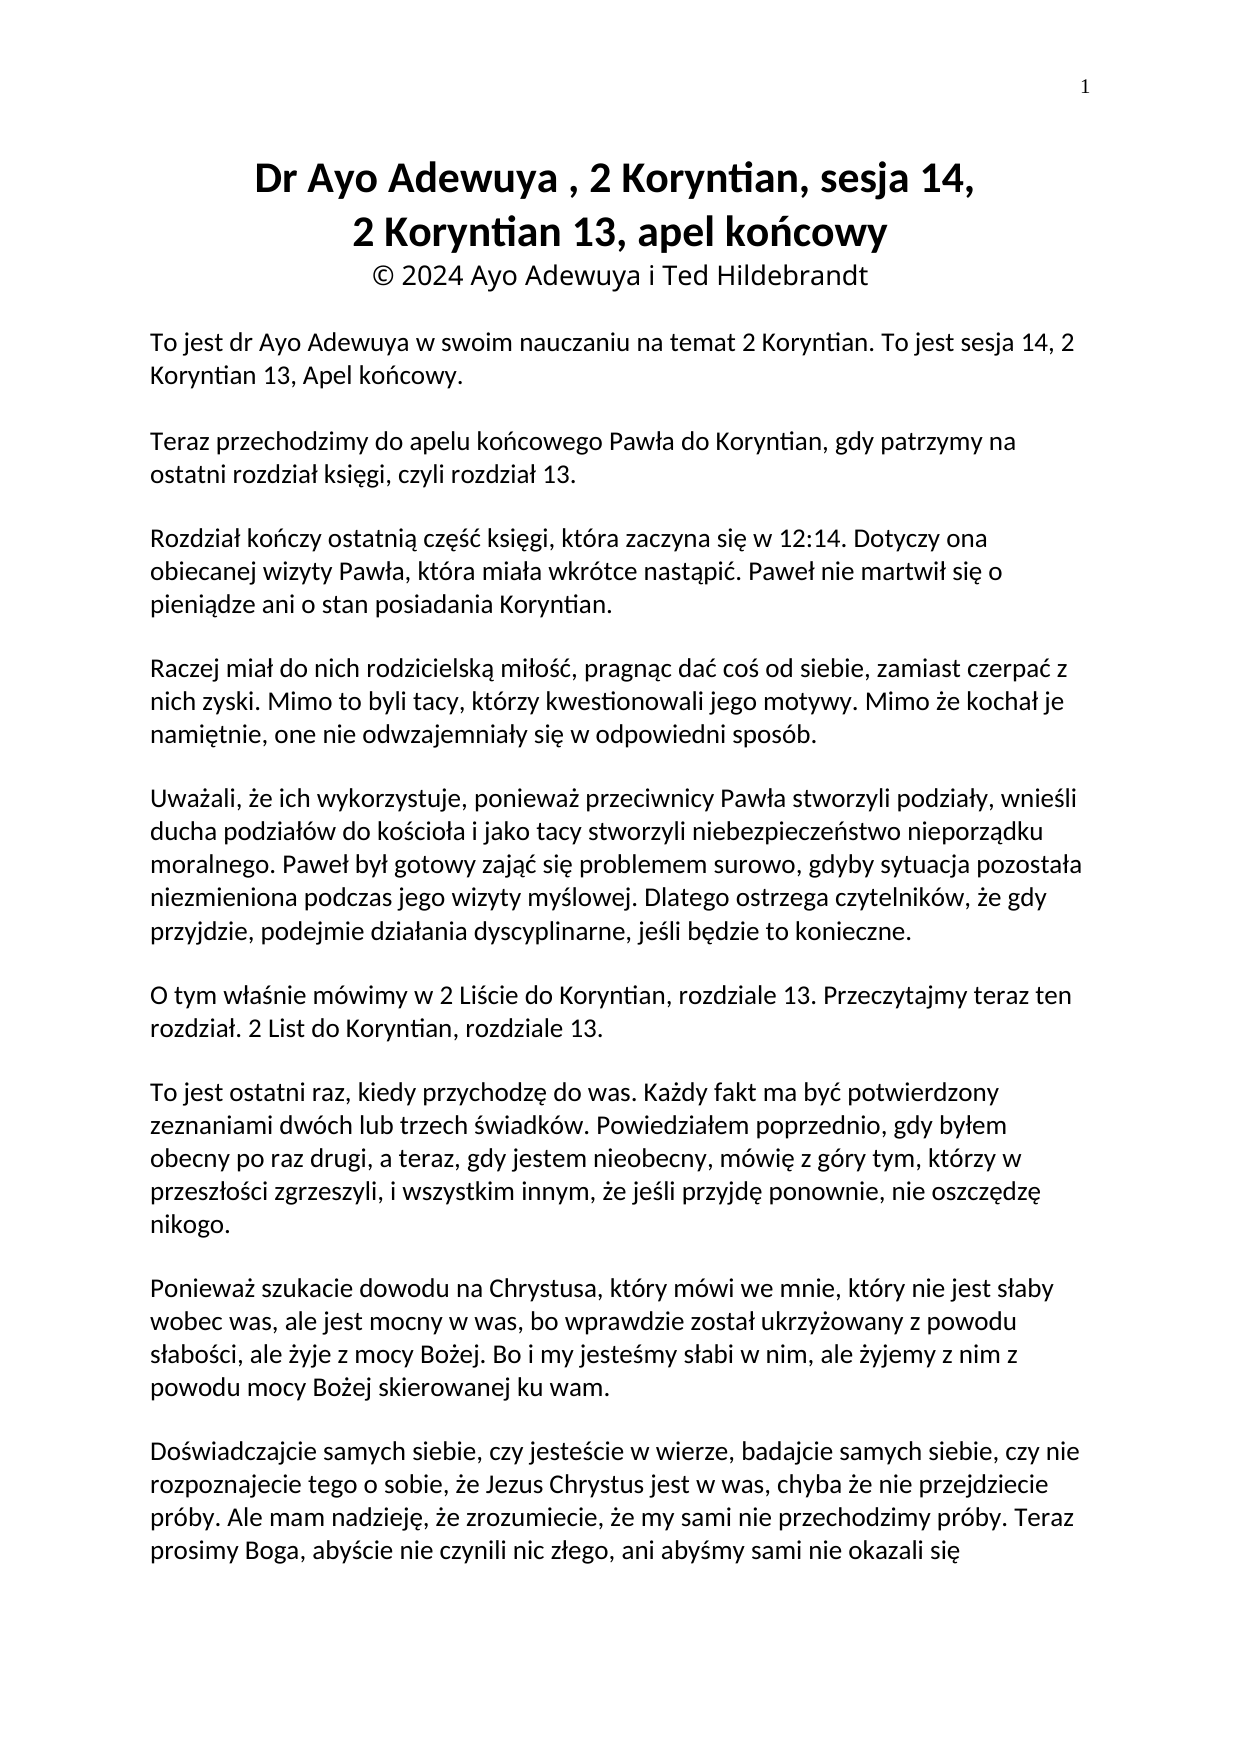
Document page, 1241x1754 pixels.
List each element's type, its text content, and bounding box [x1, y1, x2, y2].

text To jest ostatni raz, kiedy przychodzę do was. Każdy fakt ma być potwierdzony zeznaniami dwóch lub trzech świadków. Powiedziałem poprzednio, gdy byłem obecny po raz drugi, a teraz, gdy jestem nieobecny, mówię z góry tym, którzy w przeszłości zgrzeszyli, i wszystkim innym, że jeśli przyjdę ponownie, nie oszczędzę nikogo. [150, 1075, 1090, 1240]
text To jest dr Ayo Adewuya w swoim nauczaniu na temat 2 Koryntian. To jest sesja 14, 2 Koryntian 13, Apel końcowy. Teraz przechodzimy do apelu końcowego Pawła do Koryntian, gdy patrzymy na ostatni rozdział księgi, czyli rozdział 13. [150, 325, 1090, 490]
text © 2024 Ayo Adewuya i Ted Hildebrandt [150, 257, 1090, 294]
text Rozdział kończy ostatnią część księgi, która zaczyna się w 12:14. Dotyczy ona obiecanej wizyty Pawła, która miała wkrótce nastąpić. Paweł nie martwił się o pieniądze ani o stan posiadania Koryntian. [150, 521, 1090, 620]
text O tym właśnie mówimy w 2 Liście do Koryntian, rozdziale 13. Przeczytajmy teraz ten rozdział. 2 List do Koryntian, rozdziale 13. [150, 978, 1090, 1044]
text Ponieważ szukacie dowodu na Chrystusa, który mówi we mnie, który nie jest słaby wobec was, ale jest mocny w was, bo wprawdzie został ukrzyżowany z powodu słabości, ale żyje z mocy Bożej. Bo i my jesteśmy słabi w nim, ale żyjemy z nim z powodu mocy Bożej skierowanej ku wam. [150, 1271, 1090, 1403]
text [150, 1434, 1090, 1567]
text Dr Ayo Adewuya , 2 Koryntian, sesja 14, 2 Koryntian 13, apel końcowy [150, 150, 1090, 257]
text Raczej miał do nich rodzicielską miłość, pragnąc dać coś od siebie, zamiast czerpać z nich zyski. Mimo to byli tacy, którzy kwestionowali jego motywy. Mimo że kochał je namiętnie, one nie odwzajemniały się w odpowiedni sposób. [150, 651, 1090, 750]
text Uważali, że ich wykorzystuje, ponieważ przeciwnicy Pawła stworzyli podziały, wnieśli ducha podziałów do kościoła i jako tacy stworzyli niebezpieczeństwo nieporządku moralnego. Paweł był gotowy zająć się problemem surowo, gdyby sytuacja pozostała niezmieniona podczas jego wizyty myślowej. Dlatego ostrzega czytelników, że gdy przyjdzie, podejmie działania dyscyplinarne, jeśli będzie to konieczne. [150, 782, 1090, 947]
